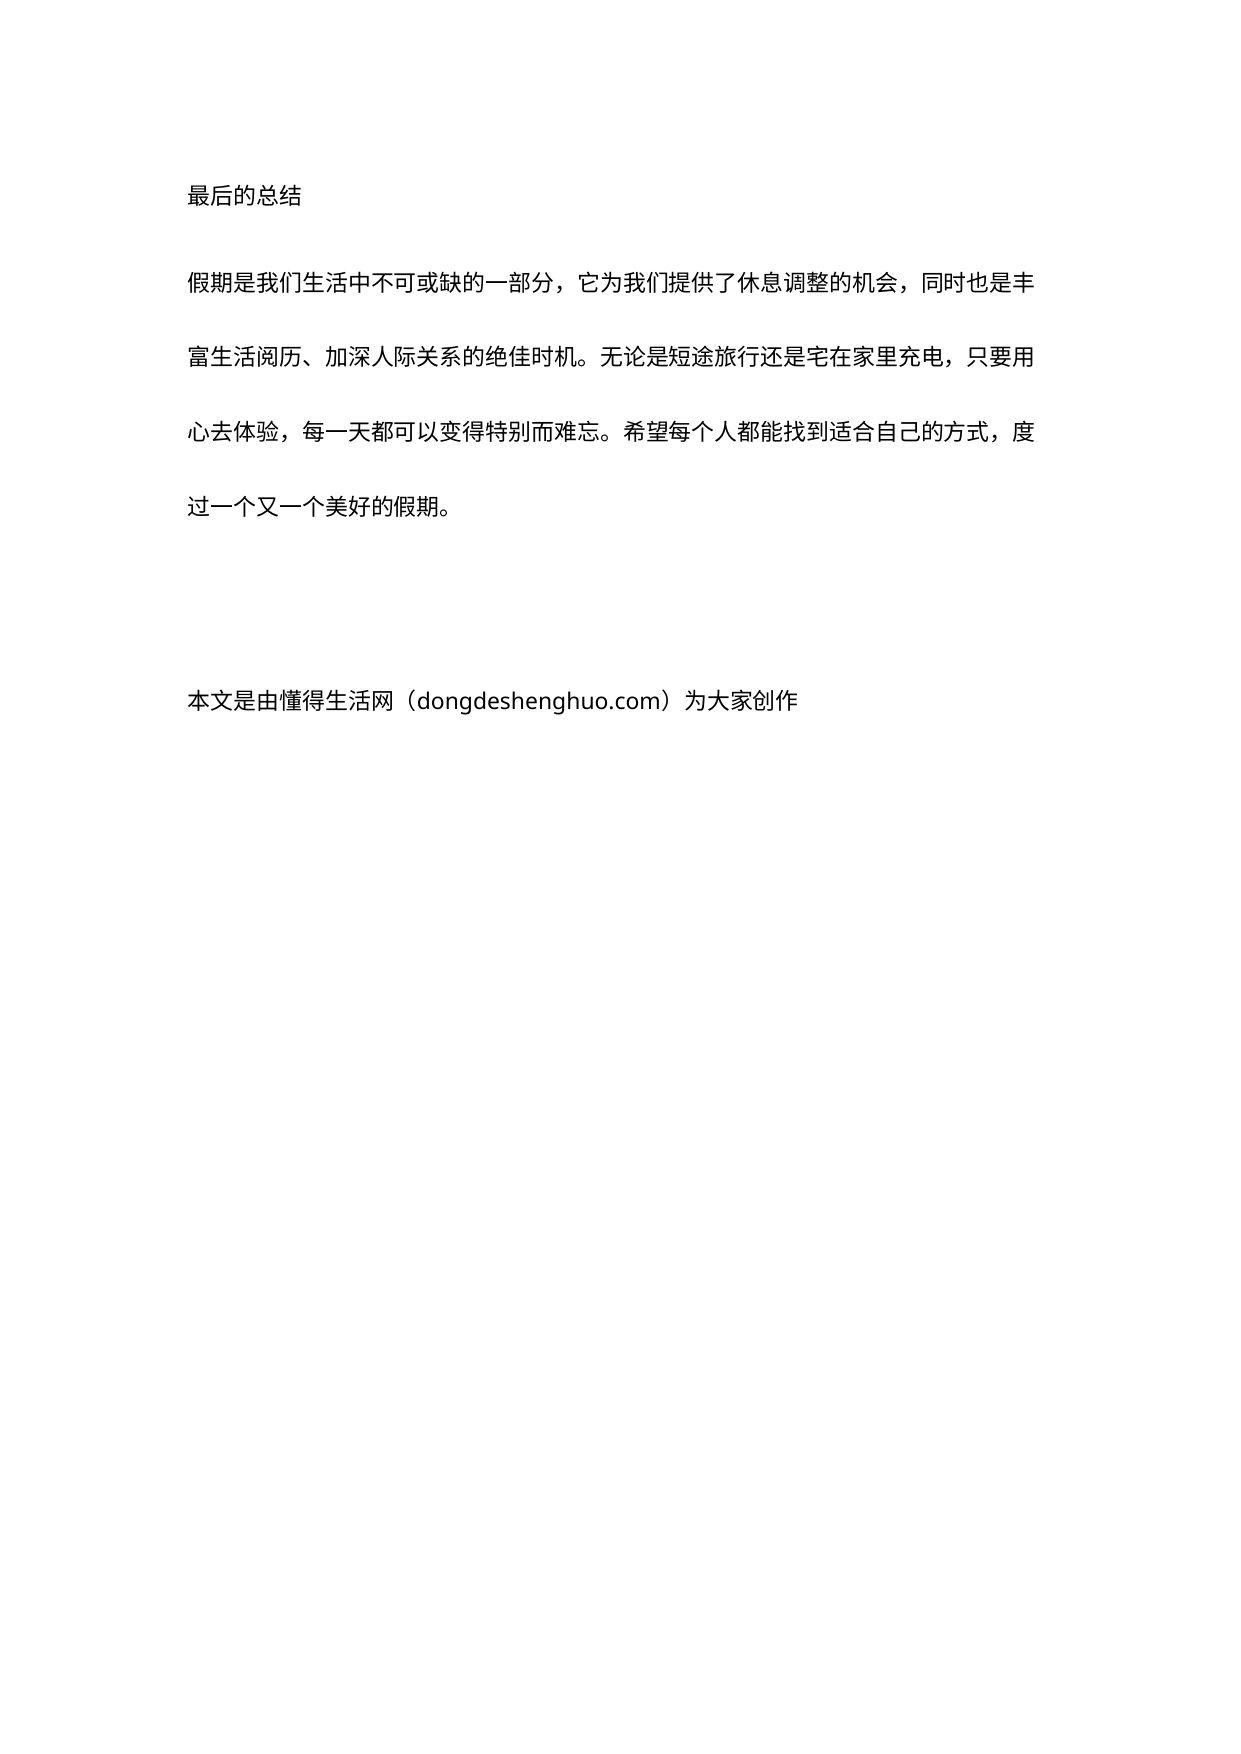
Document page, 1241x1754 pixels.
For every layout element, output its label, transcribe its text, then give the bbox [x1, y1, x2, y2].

text 假期是我们生活中不可或缺的一部分，它为我们提供了休息调整的机会，同时也是丰富生活阅历、加深人际关系的绝佳时机。无论是短途旅行还是宅在家里充电，只要用心去体验，每一天都可以变得特别而难忘。希望每个人都能找到适合自己的方式，度过一个又一个美好的假期。 [187, 248, 1053, 538]
text 最后的总结 [187, 162, 1053, 227]
text 本文是由懂得生活网（dongdeshenghuo.com）为大家创作 [187, 667, 1053, 732]
